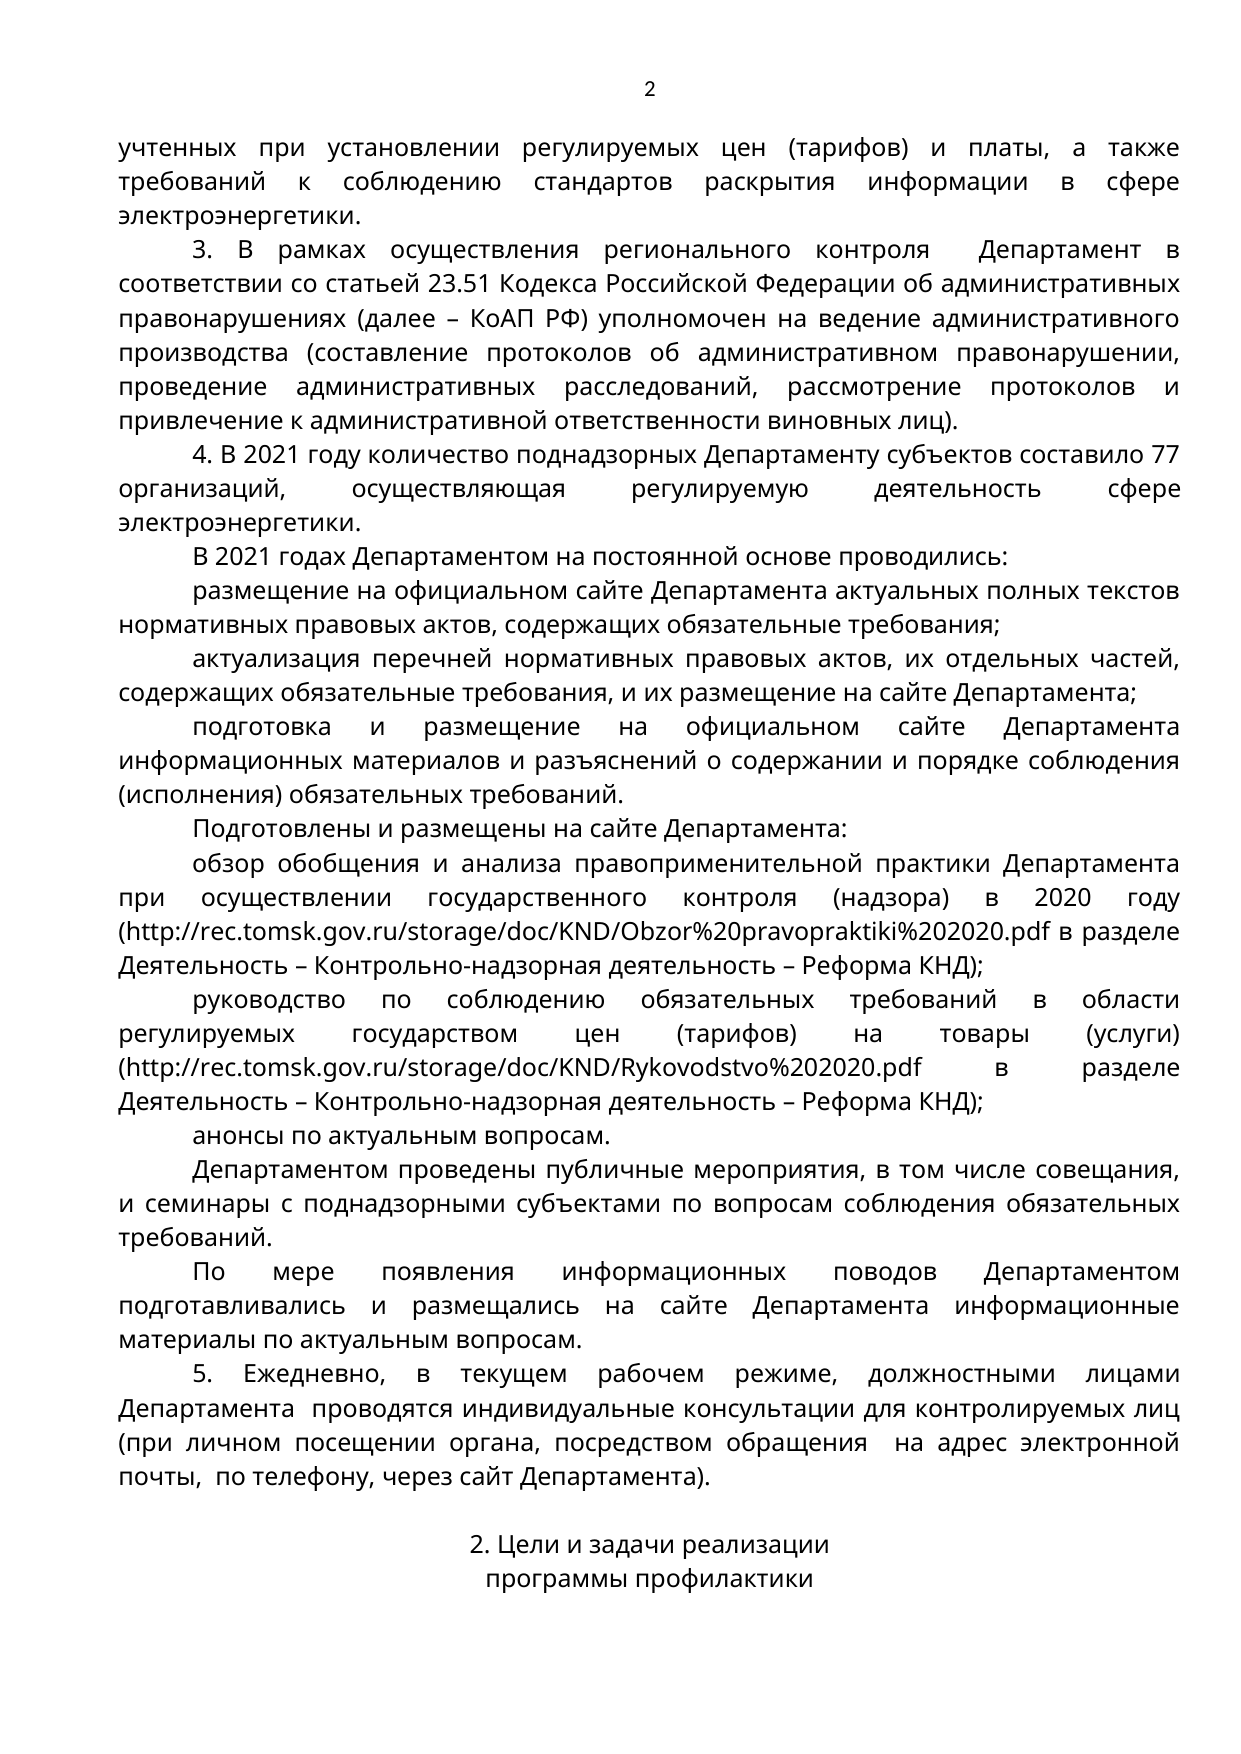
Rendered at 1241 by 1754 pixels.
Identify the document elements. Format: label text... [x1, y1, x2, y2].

text актуализация перечней нормативных правовых актов, их отдельных частей, содержащих обязательные требования, и их размещение на сайте Департамента; [118, 641, 1181, 709]
text 5. Ежедневно, в текущем рабочем режиме, должностными лицами Департамента проводятся индивидуальные консультации для контролируемых лиц (при личном посещении органа, посредством обращения на адрес электронной почты, по телефону, через сайт Департамента). [118, 1356, 1181, 1492]
text 4. В 2021 году количество поднадзорных Департаменту субъектов составило 77 организаций, осуществляющая регулируемую деятельность сфере электроэнергетики. [118, 436, 1181, 539]
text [118, 130, 1181, 232]
text По мере появления информационных поводов Департаментом подготавливались и размещались на сайте Департамента информационные материалы по актуальным вопросам. [118, 1254, 1181, 1356]
text обзор обобщения и анализа правоприменительной практики Департамента при осуществлении государственного контроля (надзора) в 2020 году (http://rec.tomsk.gov.ru/storage/doc/KND/Obzor%20pravopraktiki%202020.pdf в разделе Деятельность – Контрольно-надзорная деятельность – Реформа КНД); [118, 845, 1181, 981]
text Подготовлены и размещены на сайте Департамента: [118, 811, 1181, 845]
text Департаментом проведены публичные мероприятия, в том числе совещания, и семинары с поднадзорными субъектами по вопросам соблюдения обязательных требований. [118, 1152, 1181, 1254]
text 2. Цели и задачи реализации [118, 1526, 1181, 1561]
text программы профилактики [118, 1561, 1181, 1594]
text руководство по соблюдению обязательных требований в области регулируемых государством цен (тарифов) на товары (услуги) (http://rec.tomsk.gov.ru/storage/doc/KND/Rykovodstvo%202020.pdf в разделе Деятельность – Контрольно-надзорная деятельность – Реформа КНД); [118, 981, 1181, 1118]
text подготовка и размещение на официальном сайте Департамента информационных материалов и разъяснений о содержании и порядке соблюдения (исполнения) обязательных требований. [118, 709, 1181, 811]
text размещение на официальном сайте Департамента актуальных полных текстов нормативных правовых актов, содержащих обязательные требования; [118, 573, 1181, 641]
text анонсы по актуальным вопросам. [118, 1118, 1181, 1152]
text В 2021 годах Департаментом на постоянной основе проводились: [118, 539, 1181, 573]
text 3. В рамках осуществления регионального контроля Департамент в соответствии со статьей 23.51 Кодекса Российской Федерации об административных правонарушениях (далее – КоАП РФ) уполномочен на ведение административного производства (составление протоколов об административном правонарушении, проведение административных расследований, рассмотрение протоколов и привлечение к административной ответственности виновных лиц). [118, 232, 1181, 436]
